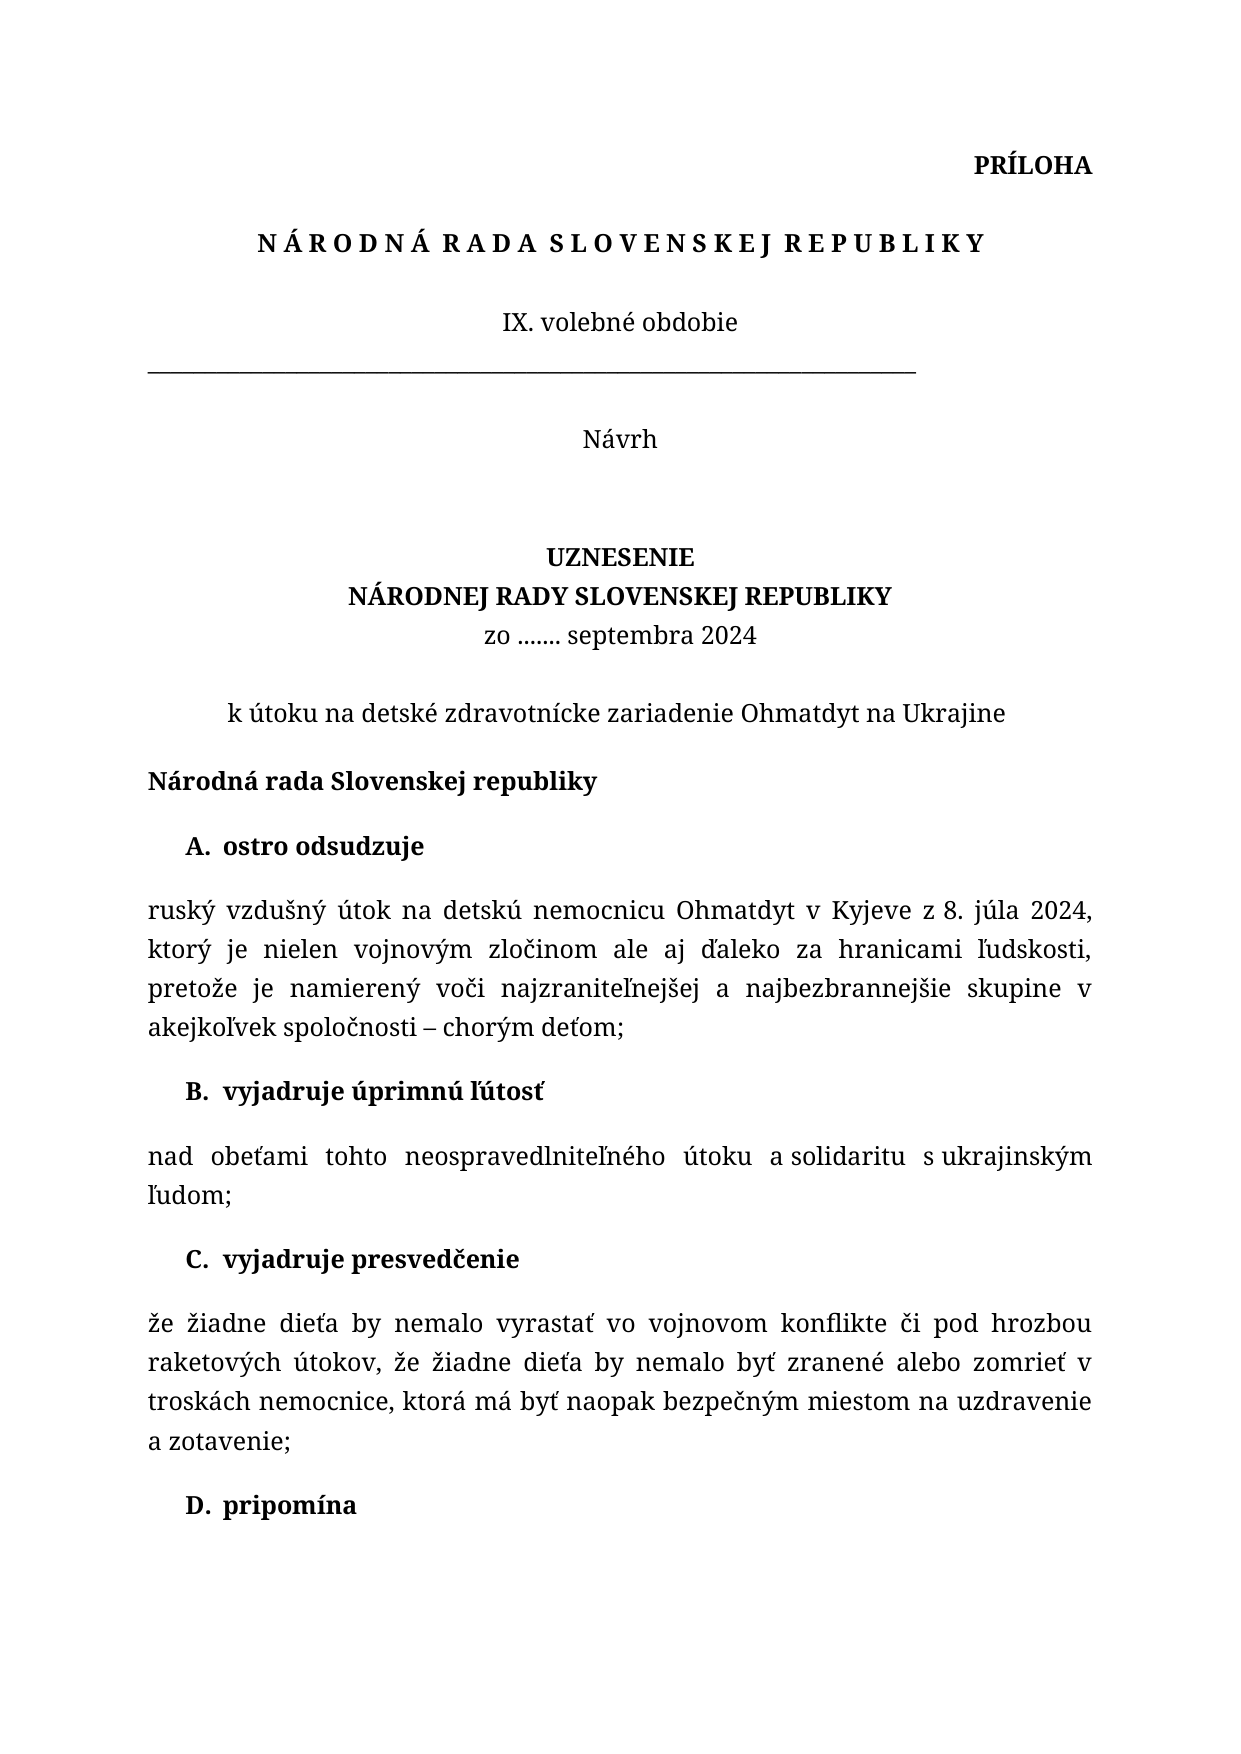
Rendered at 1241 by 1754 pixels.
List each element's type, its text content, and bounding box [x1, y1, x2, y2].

text nad obeťami tohto neospravedlniteľného útoku a solidaritu s ukrajinským ľudom; [148, 1138, 1093, 1211]
text Národná rada Slovenskej republiky [148, 764, 1093, 798]
text Návrh [148, 422, 1093, 456]
text UZNESENIE [148, 539, 1093, 573]
list vyjadruje presvedčenie [185, 1242, 1093, 1276]
title PRÍLOHA [148, 148, 1093, 182]
text že žiadne dieťa by nemalo vyrastať vo vojnovom konflikte či pod hrozbou raketových útokov, že žiadne dieťa by nemalo byť zranené alebo zomrieť v troskách nemocnice, ktorá má byť naopak bezpečným miestom na uzdravenie a zotavenie; [148, 1306, 1093, 1457]
text ruský vzdušný útok na detskú nemocnicu Ohmatdyt v Kyjeve z 8. júla 2024, ktorý je nielen vojnovým zločinom ale aj ďaleko za hranicami ľudskosti, pretože je namierený voči najzraniteľnejšej a najbezbrannejšie skupine v akejkoľvek spoločnosti – chorým deťom; [148, 892, 1093, 1044]
text NÁRODNEJ RADY SLOVENSKEJ REPUBLIKY [148, 578, 1093, 612]
list pripomína [185, 1487, 1093, 1521]
text ___________________________________________________________________ [148, 343, 1093, 377]
subtitle IX. volebné obdobie [148, 304, 1093, 338]
list ostro odsudzuje [185, 828, 1093, 862]
text zo ....... septembra 2024 [148, 618, 1093, 652]
title N Á R O D N Á R A D A S L O V E N S K E J R E P U B L I K Y [148, 226, 1093, 260]
list vyjadruje úprimnú ľútosť [185, 1074, 1093, 1108]
text k útoku na detské zdravotnícke zariadenie Ohmatdyt na Ukrajine [148, 696, 1093, 730]
